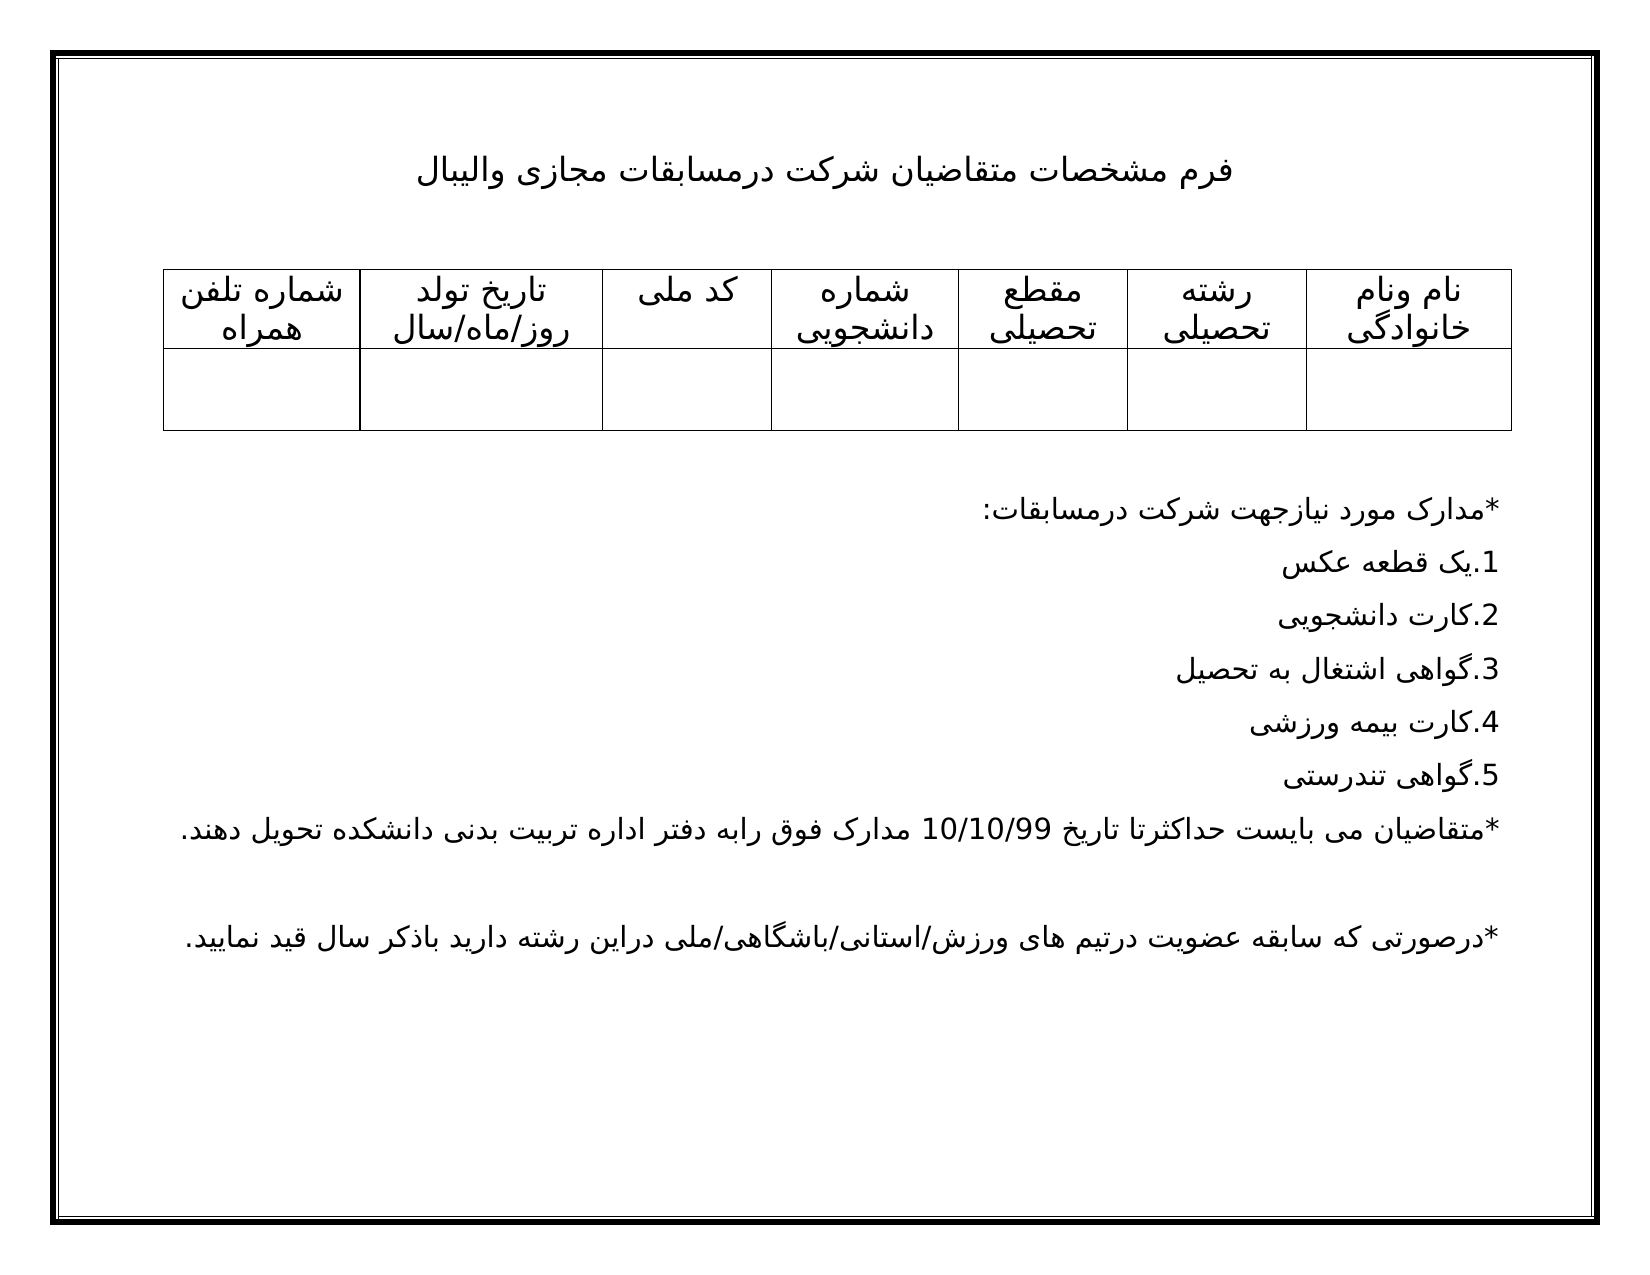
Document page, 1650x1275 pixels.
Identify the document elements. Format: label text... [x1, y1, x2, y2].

text *مدارک مورد نیازجهت شرکت درمسابقات: [150, 492, 1500, 526]
text *درصورتی که سابقه عضویت درتیم های ورزش/استانی/باشگاهی/ملی دراین رشته دارید باذکر سال قید نمایید. [150, 921, 1500, 954]
text 1.یک قطعه عکس [150, 545, 1500, 579]
table_cell [164, 349, 359, 430]
text 3.گواهی اشتغال به تحصیل [150, 652, 1500, 686]
table_cell [1128, 349, 1306, 430]
table_cell [361, 349, 602, 430]
text فرم مشخصات متقاضیان شرکت درمسابقات مجازی والیبال [150, 150, 1500, 189]
table_cell [959, 349, 1127, 430]
text *متقاضیان می بایست حداکثرتا تاریخ 10/10/99 مدارک فوق رابه دفتر اداره تربیت بدنی دانشکده تحویل دهند. [150, 812, 1500, 846]
table_cell [1307, 349, 1511, 430]
table_header نام ونام خانوادگی [1307, 270, 1511, 348]
text 4.کارت بیمه ورزشی [150, 705, 1500, 739]
table_header مقطع تحصیلی [959, 270, 1127, 348]
text 2.کارت دانشجویی [150, 599, 1500, 633]
table_header کد ملی [603, 270, 771, 348]
table_header تاریخ تولد روز/ماه/سال [361, 270, 602, 348]
table_header شماره دانشجویی [772, 270, 958, 348]
table_cell [772, 349, 958, 430]
table_cell [603, 349, 771, 430]
table_header شماره تلفن همراه [164, 270, 359, 348]
table_header رشته تحصیلی [1128, 270, 1306, 348]
text 5.گواهی تندرستی [150, 759, 1500, 793]
